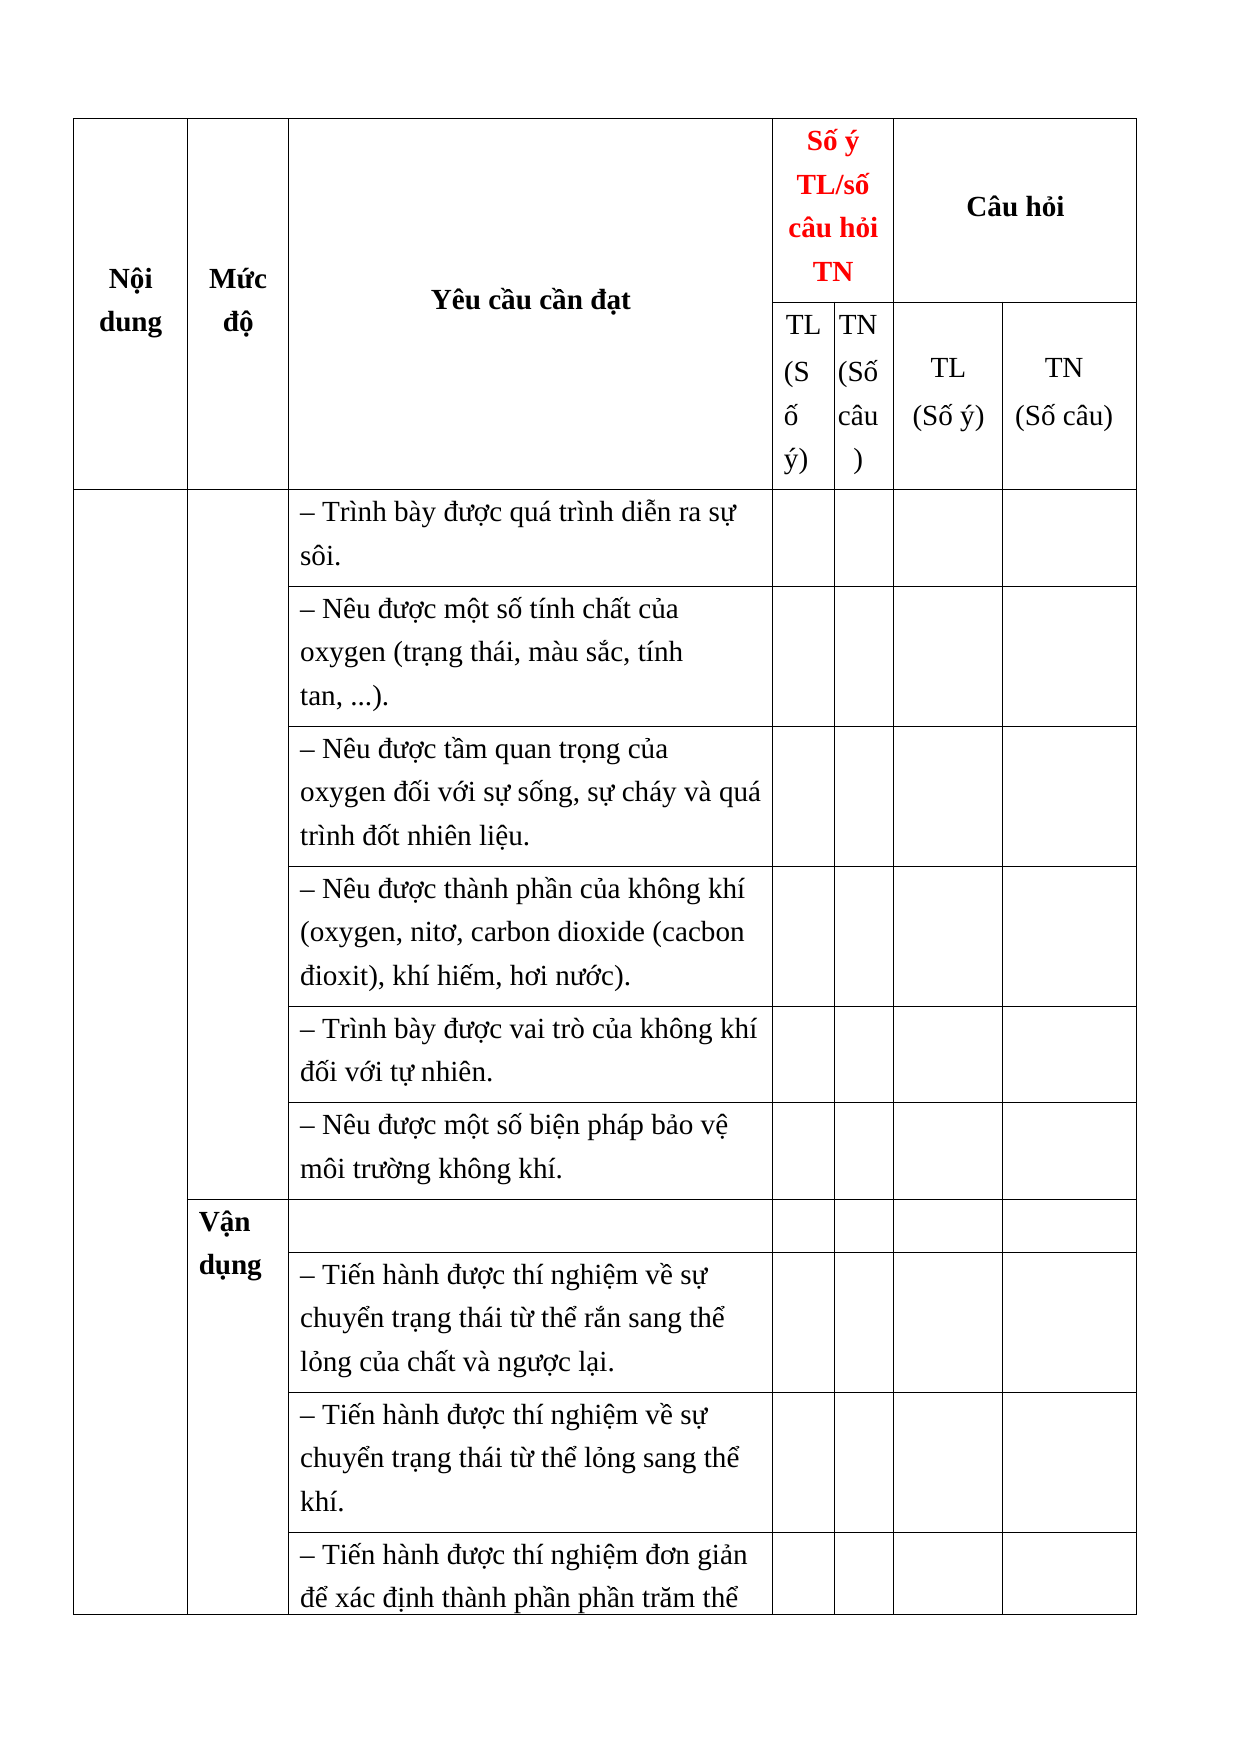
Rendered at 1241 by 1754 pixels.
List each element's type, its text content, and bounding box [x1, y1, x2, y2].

table_cell TN (Số câu) [1003, 303, 1136, 489]
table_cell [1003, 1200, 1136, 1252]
table_cell – Nêu được thành phần của không khí (oxygen, nitơ, carbon dioxide (cacbon đioxit), khí hiếm, hơi nước). [289, 867, 772, 1006]
table_cell [835, 587, 893, 726]
table_cell [894, 727, 1002, 866]
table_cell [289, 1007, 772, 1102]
table_cell [773, 867, 834, 1006]
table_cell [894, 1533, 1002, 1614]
table_cell [894, 587, 1002, 726]
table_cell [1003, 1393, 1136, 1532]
table_cell TN (Số câu) [835, 303, 893, 489]
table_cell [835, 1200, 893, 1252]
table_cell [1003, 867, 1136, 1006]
table_cell [835, 490, 893, 586]
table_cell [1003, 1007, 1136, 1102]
table_header Câu hỏi [894, 119, 1136, 302]
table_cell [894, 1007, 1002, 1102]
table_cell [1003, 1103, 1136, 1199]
table_cell – Nêu được một số tính chất của oxygen (trạng thái, màu sắc, tính tan, ...). [289, 587, 772, 726]
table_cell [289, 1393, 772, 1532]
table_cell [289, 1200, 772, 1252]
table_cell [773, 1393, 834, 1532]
table_cell [894, 490, 1002, 586]
table_cell [773, 727, 834, 866]
table_cell [1003, 587, 1136, 726]
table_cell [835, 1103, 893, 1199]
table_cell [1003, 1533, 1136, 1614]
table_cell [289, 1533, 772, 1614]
table_cell [835, 867, 893, 1006]
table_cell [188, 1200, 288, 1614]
table_cell [1003, 490, 1136, 586]
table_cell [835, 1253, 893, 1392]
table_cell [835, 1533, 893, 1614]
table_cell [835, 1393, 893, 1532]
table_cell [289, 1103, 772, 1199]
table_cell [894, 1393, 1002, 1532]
table_cell [835, 727, 893, 866]
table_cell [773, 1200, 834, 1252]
table_cell – Nêu được tầm quan trọng của oxygen đối với sự sống, sự cháy và quá trình đốt nhiên liệu. [289, 727, 772, 866]
table_header Mức độ [188, 119, 288, 489]
table_cell TL (Số ý) [773, 303, 834, 489]
table_header Số ý TL/số câu hỏi TN [773, 119, 893, 302]
table_cell [773, 490, 834, 586]
table_header Yêu cầu cần đạt [289, 119, 772, 489]
table_header Nội dung [74, 119, 187, 489]
table_cell [1003, 727, 1136, 866]
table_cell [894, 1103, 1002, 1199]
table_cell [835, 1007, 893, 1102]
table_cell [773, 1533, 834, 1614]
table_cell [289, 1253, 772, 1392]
table_cell TL (Số ý) [894, 303, 1002, 489]
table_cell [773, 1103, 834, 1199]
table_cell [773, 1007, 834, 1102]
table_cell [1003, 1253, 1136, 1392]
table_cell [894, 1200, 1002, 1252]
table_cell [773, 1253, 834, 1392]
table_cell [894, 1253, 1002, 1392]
table_cell [773, 587, 834, 726]
table_cell [894, 867, 1002, 1006]
table_cell – Trình bày được quá trình diễn ra sự sôi. [289, 490, 772, 586]
